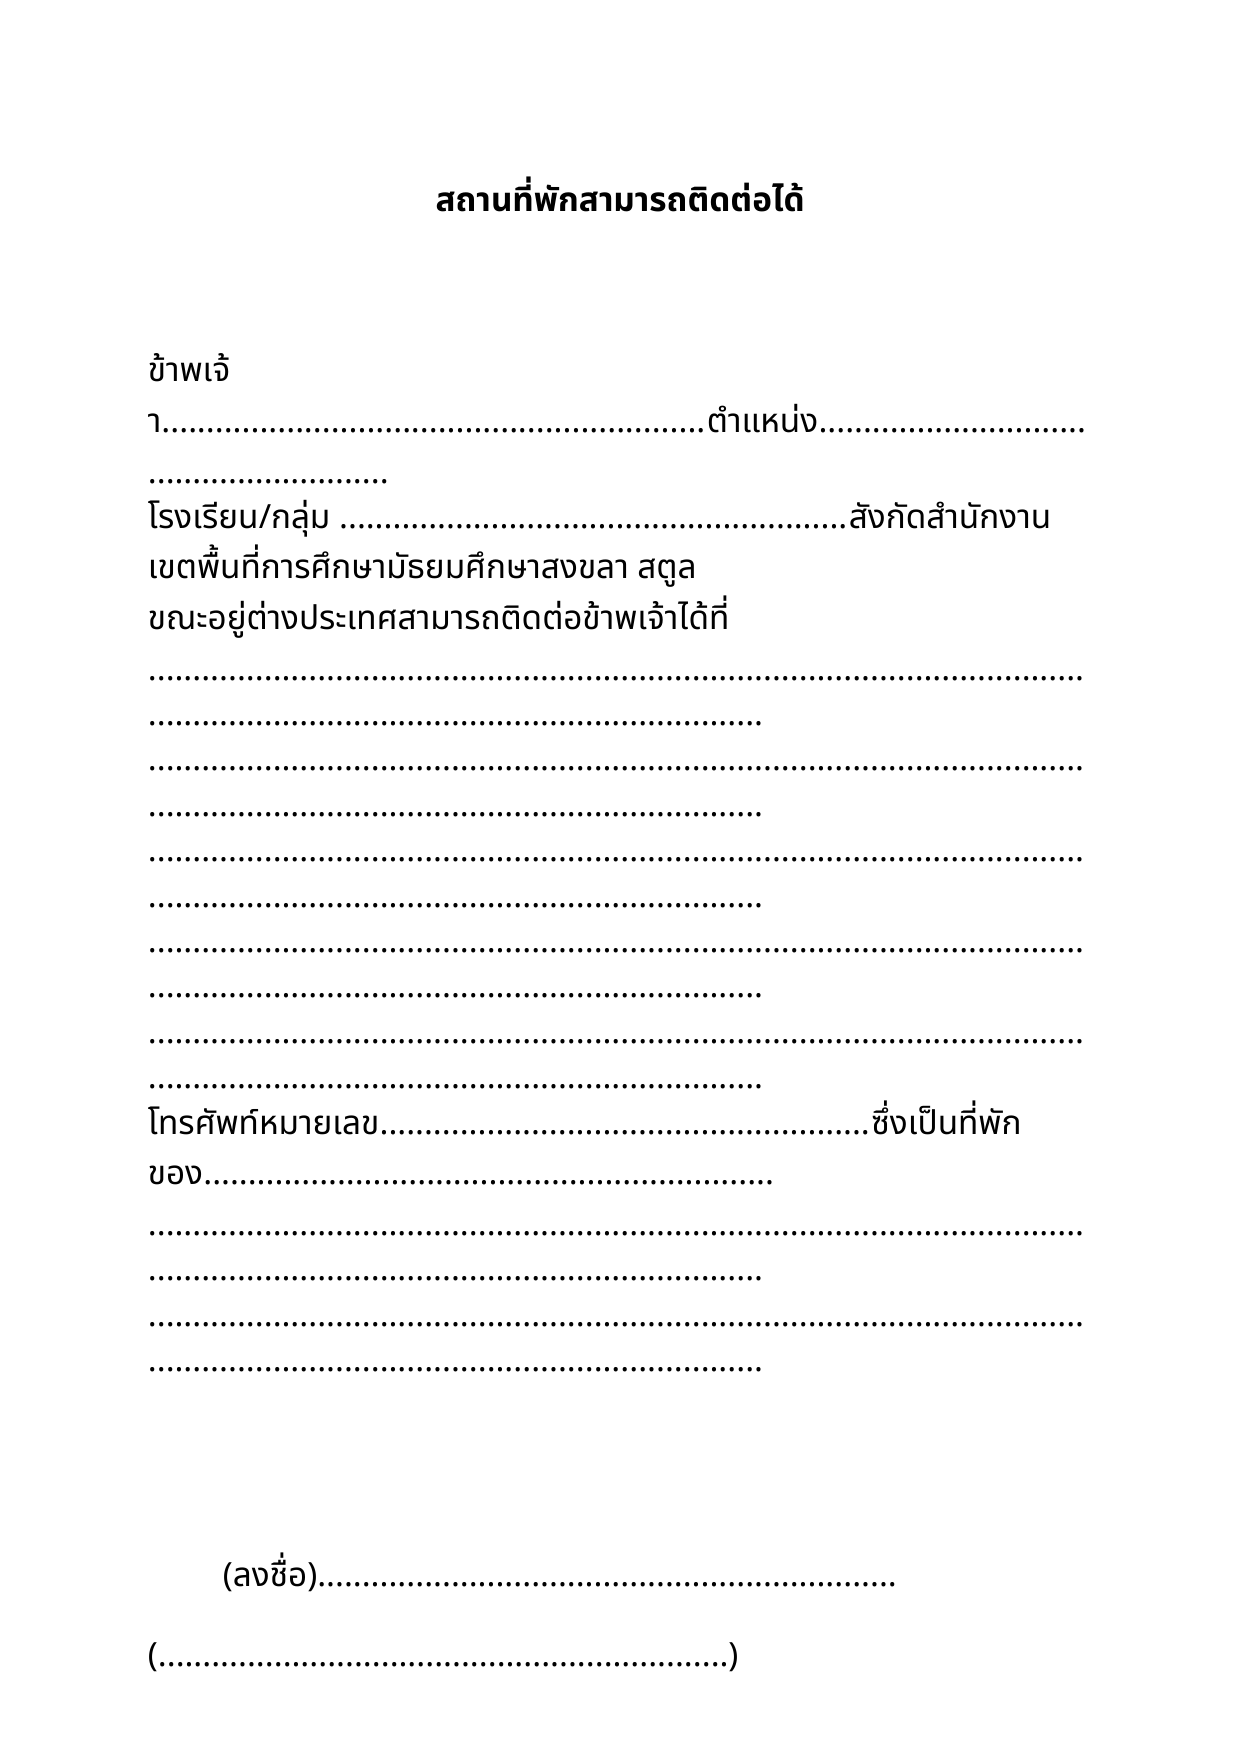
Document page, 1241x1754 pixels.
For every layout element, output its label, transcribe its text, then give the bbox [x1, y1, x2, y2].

text .............................................................................................................................................................................. [148, 826, 1092, 917]
text (ลงชื่อ)................................................................. [148, 1522, 1092, 1602]
text ขณะอยู่ต่างประเทศสามารถติดต่อข้าพเจ้าได้ที่ [148, 594, 1092, 644]
text .............................................................................................................................................................................. [148, 644, 1092, 735]
text (................................................................) [148, 1602, 1092, 1676]
text ข้าพเจ้า.............................................................ตำแหน่ง......................................................... [148, 272, 1092, 493]
text โทรศัพท์หมายเลข.......................................................ซึ่งเป็นที่พักของ................................................................ [148, 1098, 1092, 1200]
text สถานที่พักสามารถติดต่อได้ [148, 176, 1092, 227]
text โรงเรียน/กลุ่ม .........................................................สังกัดสำนักงานเขตพื้นที่การศึกษามัธยมศึกษาสงขลา สตูล [148, 493, 1092, 594]
text .............................................................................................................................................................................. [148, 1008, 1092, 1098]
text .............................................................................................................................................................................. [148, 735, 1092, 826]
text .............................................................................................................................................................................. [148, 1291, 1092, 1381]
text .............................................................................................................................................................................. [148, 1200, 1092, 1291]
text .............................................................................................................................................................................. [148, 917, 1092, 1008]
